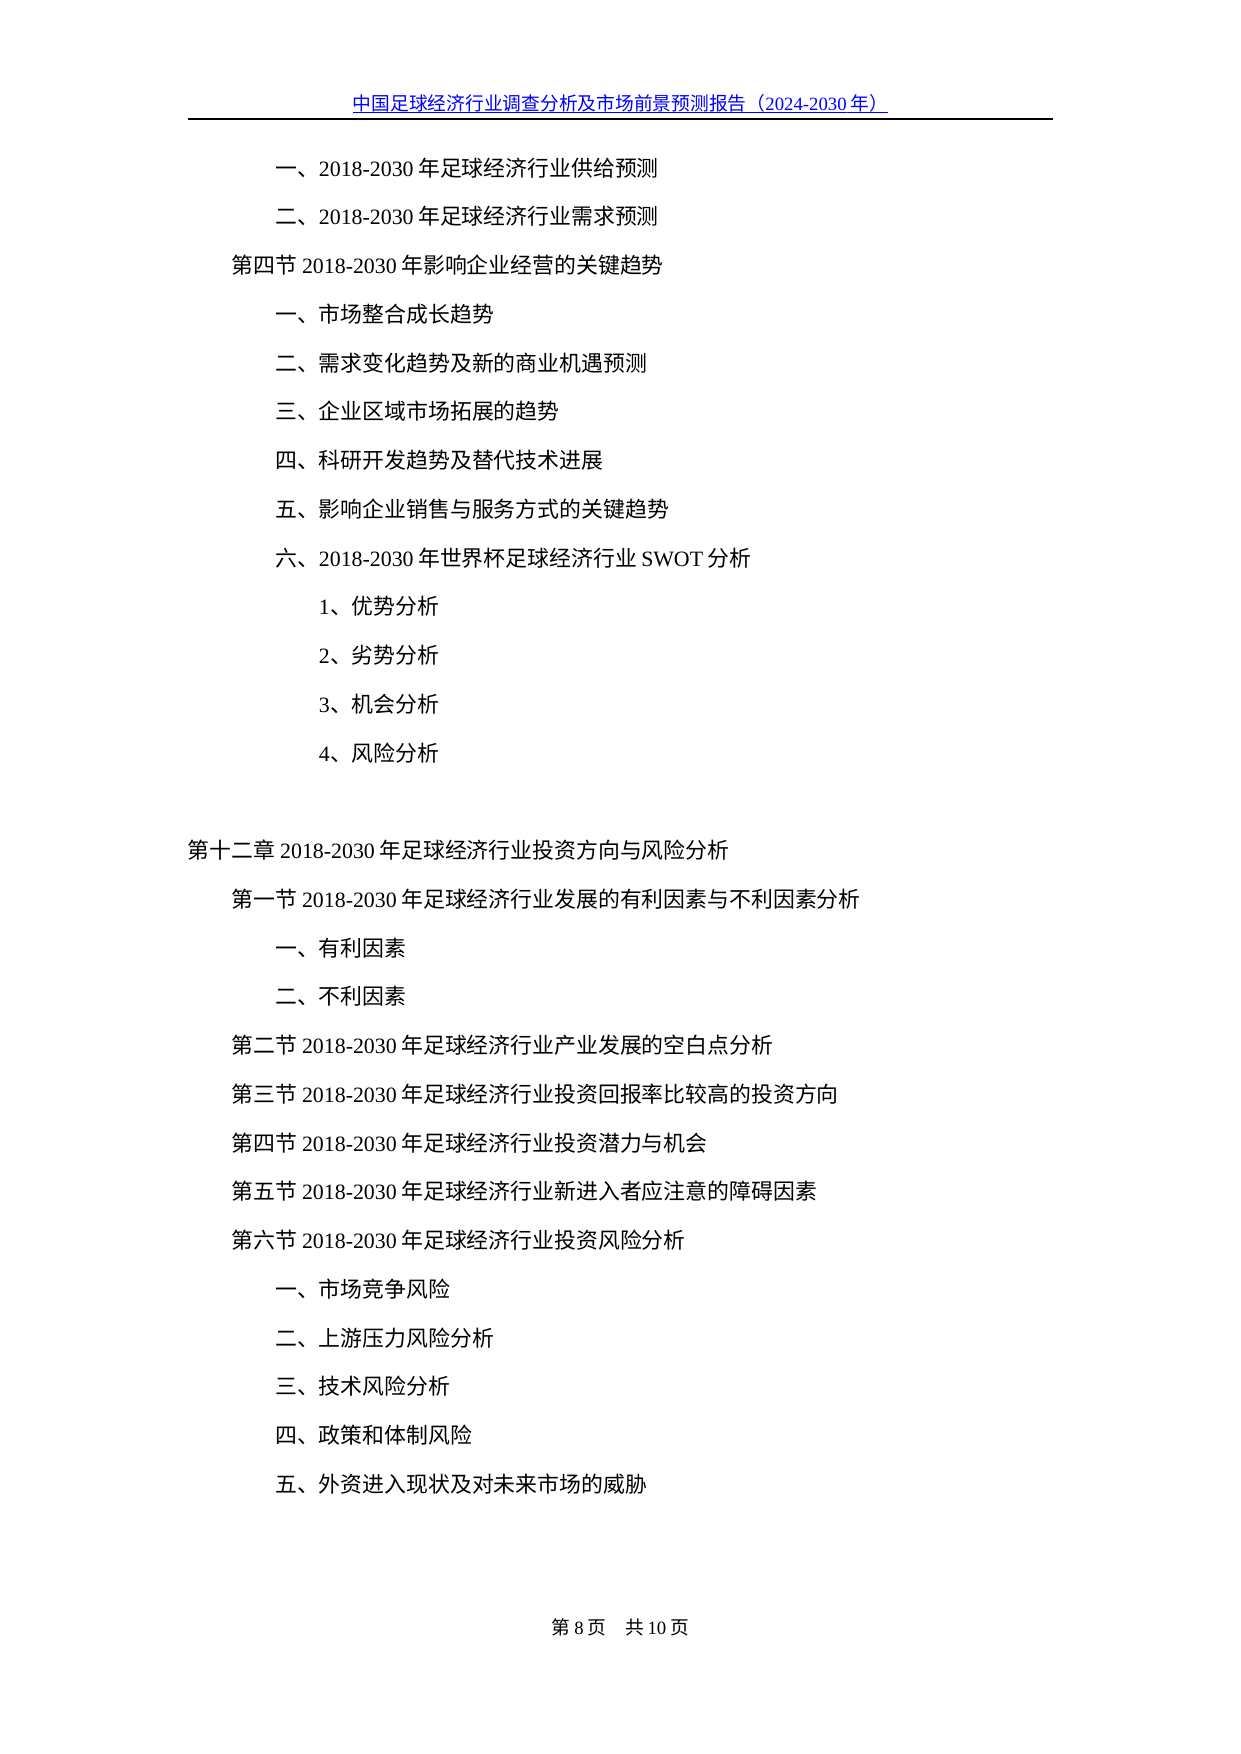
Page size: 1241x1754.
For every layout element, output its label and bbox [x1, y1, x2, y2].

text [187, 150, 1053, 1499]
